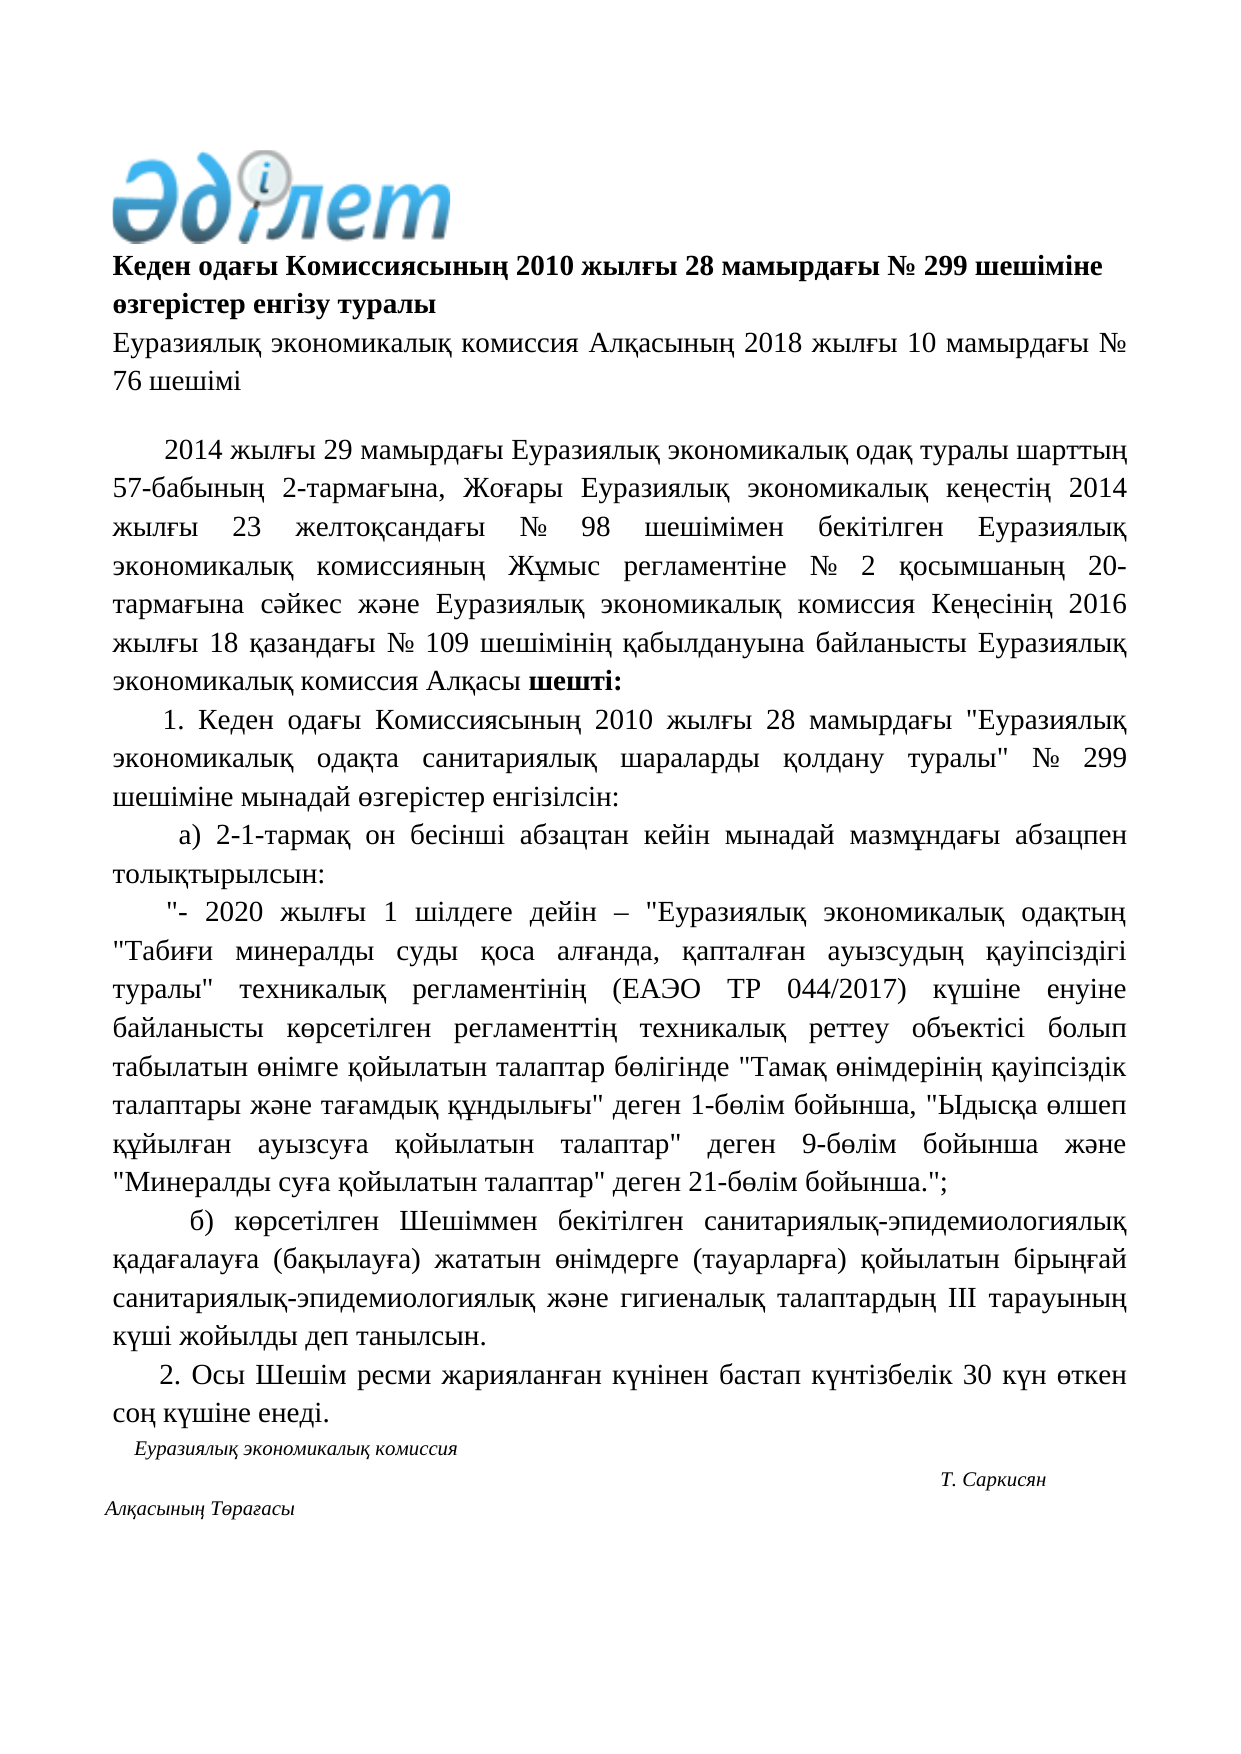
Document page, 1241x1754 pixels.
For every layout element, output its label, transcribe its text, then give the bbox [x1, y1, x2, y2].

text 1. Кеден одағы Комиссиясының 2010 жылғы 28 мамырдағы "Еуразиялық экономикалық одақта санитариялық шараларды қолдану туралы" № 299 шешіміне мынадай өзгерістер енгізілсін: [112, 702, 1128, 812]
text "- 2020 жылғы 1 шілдеге дейін – "Еуразиялық экономикалық одақтың "Табиғи минералды суды қоса алғанда, қапталған ауызсудың қауіпсіздігі туралы" техникалық регламентінің (ЕАЭО ТР 044/2017) күшіне енуіне байланысты көрсетілген регламенттің техникалық реттеу объектісі болып табылатын өнімге қойылатын талаптар бөлігінде "Тамақ өнімдерінің қауіпсіздік талаптары және тағамдық құндылығы" деген 1-бөлім бойынша, "Ыдысқа өлшеп құйылған ауызсуға қойылатын талаптар" деген 9-бөлім бойынша және "Минералды суға қойылатын талаптар" деген 21-бөлім бойынша."; [112, 894, 1128, 1198]
text Кеден одағы Комиссиясының 2010 жылғы 28 мамырдағы № 299 шешіміне өзгерістер енгізу туралы [112, 248, 1128, 320]
picture [112, 150, 451, 244]
table_header Т. Саркисян [939, 1434, 1240, 1527]
text Еуразиялық экономикалық комиссия Алқасының 2018 жылғы 10 мамырдағы № 76 шешімі [112, 325, 1128, 397]
text б) көрсетілген Шешіммен бекітілген санитариялық-эпидемиологиялық қадағалауға (бақылауға) жататын өнімдерге (тауарларға) қойылатын бірыңғай санитариялық-эпидемиологиялық және гигиеналық талаптардың ІІІ тарауының күші жойылды деп танылсын. [112, 1203, 1128, 1352]
text 2014 жылғы 29 мамырдағы Еуразиялық экономикалық одақ туралы шарттың 57-бабының 2-тармағына, Жоғары Еуразиялық экономикалық кеңестің 2014 жылғы 23 желтоқсандағы № 98 шешімімен бекітілген Еуразиялық экономикалық комиссияның Жұмыс регламентіне № 2 қосымшаның 20-тармағына сәйкес және Еуразиялық экономикалық комиссия Кеңесінің 2016 жылғы 18 қазандағы № 109 шешімінің қабылдануына байланысты Еуразиялық экономикалық комиссия Алқасы шешті: [112, 432, 1128, 697]
text 2. Осы Шешім ресми жарияланған күнінен бастап күнтізбелік 30 күн өткен соң күшіне енеді. [112, 1357, 1128, 1429]
text а) 2-1-тармақ он бесінші абзацтан кейін мынадай мазмұндағы абзацпен толықтырылсын: [112, 817, 1128, 889]
table_header Еуразиялық экономикалық комиссия Алқасының Төрағасы [101, 1434, 939, 1527]
